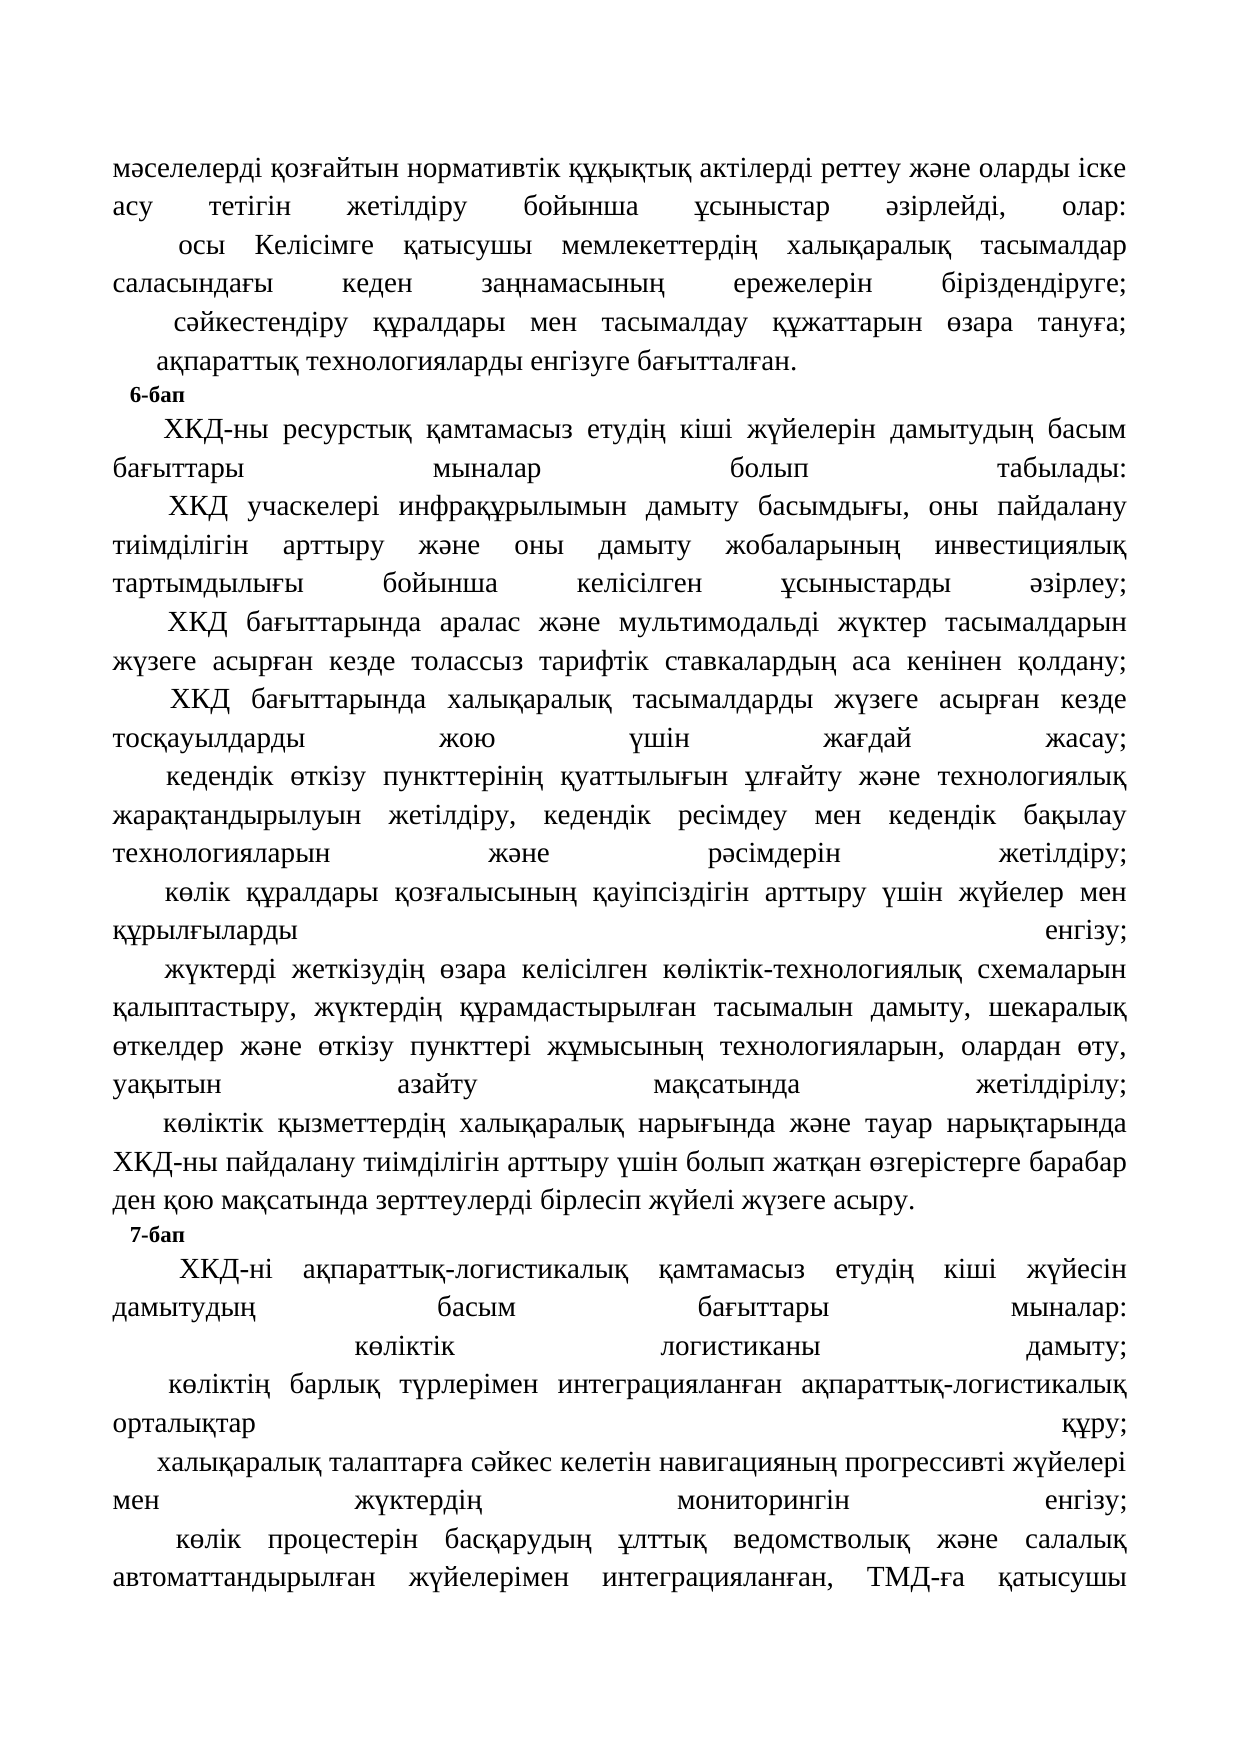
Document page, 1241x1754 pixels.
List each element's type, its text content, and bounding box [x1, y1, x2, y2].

text ХКД-ны ресурстық қамтамасыз етудің кіші жүйелерін дамытудың басым бағыттары мыналар болып табылады: ХКД учаскелері инфрақұрылымын дамыту басымдығы, оны пайдалану тиімділігін арттыру және оны дамыту жобаларының инвестициялық тартымдылығы бойынша келісілген ұсыныстарды әзірлеу; ХКД бағыттарында аралас және мультимодальді жүктер тасымалдарын жүзеге асырған кезде толассыз тарифтік ставкалардың аса кенінен қолдану; ХКД бағыттарында халықаралық тасымалдарды жүзеге асырған кезде тосқауылдарды жою үшін жағдай жасау; кедендік өткізу пункттерінің қуаттылығын ұлғайту және технологиялық жарақтандырылуын жетілдіру, кедендік ресімдеу мен кедендік бақылау технологияларын және рәсімдерін жетілдіру; көлік құралдары қозғалысының қауіпсіздігін арттыру үшін жүйелер мен құрылғыларды енгізу; жүктерді жеткізудің өзара келісілген көліктік-технологиялық схемаларын қалыптастыру, жүктердің құрамдастырылған тасымалын дамыту, шекаралық өткелдер және өткізу пункттері жұмысының технологияларын, олардан өту, уақытын азайту мақсатында жетілдірілу; көліктік қызметтердің халықаралық нарығында және тауар нарықтарында ХКД-ны пайдалану тиімділігін арттыру үшін болып жатқан өзгерістерге барабар ден қою мақсатында зерттеулерді бірлесіп жүйелі жүзеге асыру. [112, 411, 1128, 1216]
text 6-бап [112, 381, 1128, 408]
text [112, 150, 1128, 376]
text 7-бап [112, 1221, 1128, 1247]
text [112, 1251, 1128, 1593]
